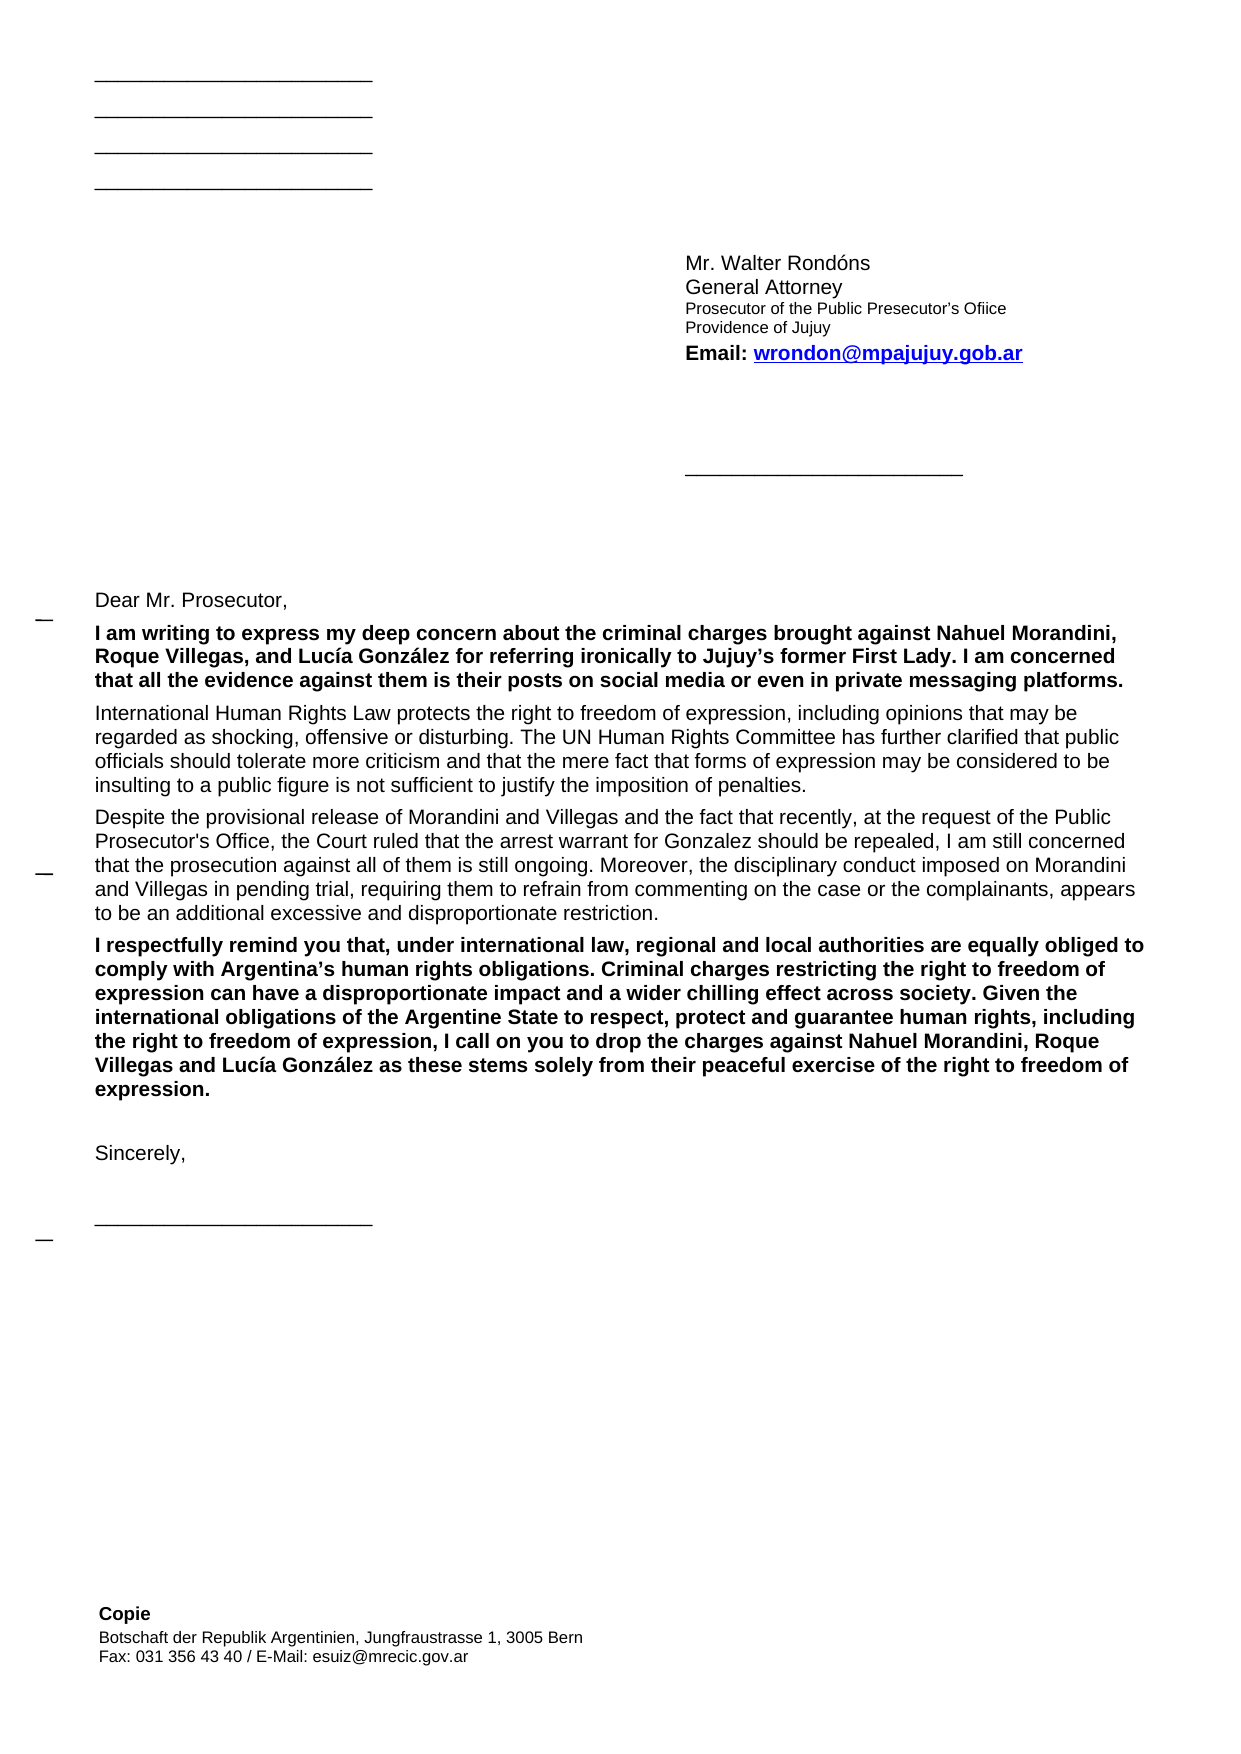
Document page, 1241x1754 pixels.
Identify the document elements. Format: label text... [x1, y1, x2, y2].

text ________________________ [94, 167, 1152, 191]
text ________________________ [94, 95, 1152, 119]
text Despite the provisional release of Morandini and Villegas and the fact that recently, at the request of the Public Prosecutor's Office, the Court ruled that the arrest warrant for Gonzalez should be repealed, I am still concerned that the prosecution against all of them is still ongoing. Moreover, the disciplinary conduct imposed on Morandini and Villegas in pending trial, requiring them to refrain from commenting on the case or the complainants, appears to be an additional excessive and disproportionate restriction. [94, 805, 1152, 924]
text ________________________ [685, 453, 1152, 477]
text ________________________ [94, 131, 1152, 155]
text Sincerely, [94, 1141, 1152, 1165]
text I respectfully remind you that, under international law, regional and local authorities are equally obliged to comply with Argentina’s human rights obligations. Criminal charges restricting the right to freedom of expression can have a disproportionate impact and a wider chilling effect across society. Given the international obligations of the Argentine State to respect, protect and guarantee human rights, including the right to freedom of expression, I call on you to drop the charges against Nahuel Morandini, Roque Villegas and Lucía González as these stems solely from their peaceful exercise of the right to freedom of expression. [94, 933, 1152, 1101]
text I am writing to express my deep concern about the criminal charges brought against Nahuel Morandini, Roque Villegas, and Lucía González for referring ironically to Jujuy’s former First Lady. I am concerned that all the evidence against them is their posts on social media or even in private messaging platforms. [94, 620, 1152, 692]
text ________________________ [94, 59, 1152, 83]
text Email: wrondon@mpajujuy.gob.ar [685, 341, 1152, 365]
text General Attorney Prosecutor of the Public Presecutor’s Ofiice Providence of Jujuy [685, 275, 1152, 337]
text ________________________ [94, 1203, 1152, 1227]
text International Human Rights Law protects the right to freedom of expression, including opinions that may be regarded as shocking, offensive or disturbing. The UN Human Rights Committee has further clarified that public officials should tolerate more criticism and that the mere fact that forms of expression may be considered to be insulting to a public figure is not sufficient to justify the imposition of penalties. [94, 701, 1152, 796]
text Mr. Walter Rondóns [685, 251, 1152, 275]
text Dear Mr. Prosecutor, [94, 588, 1152, 612]
